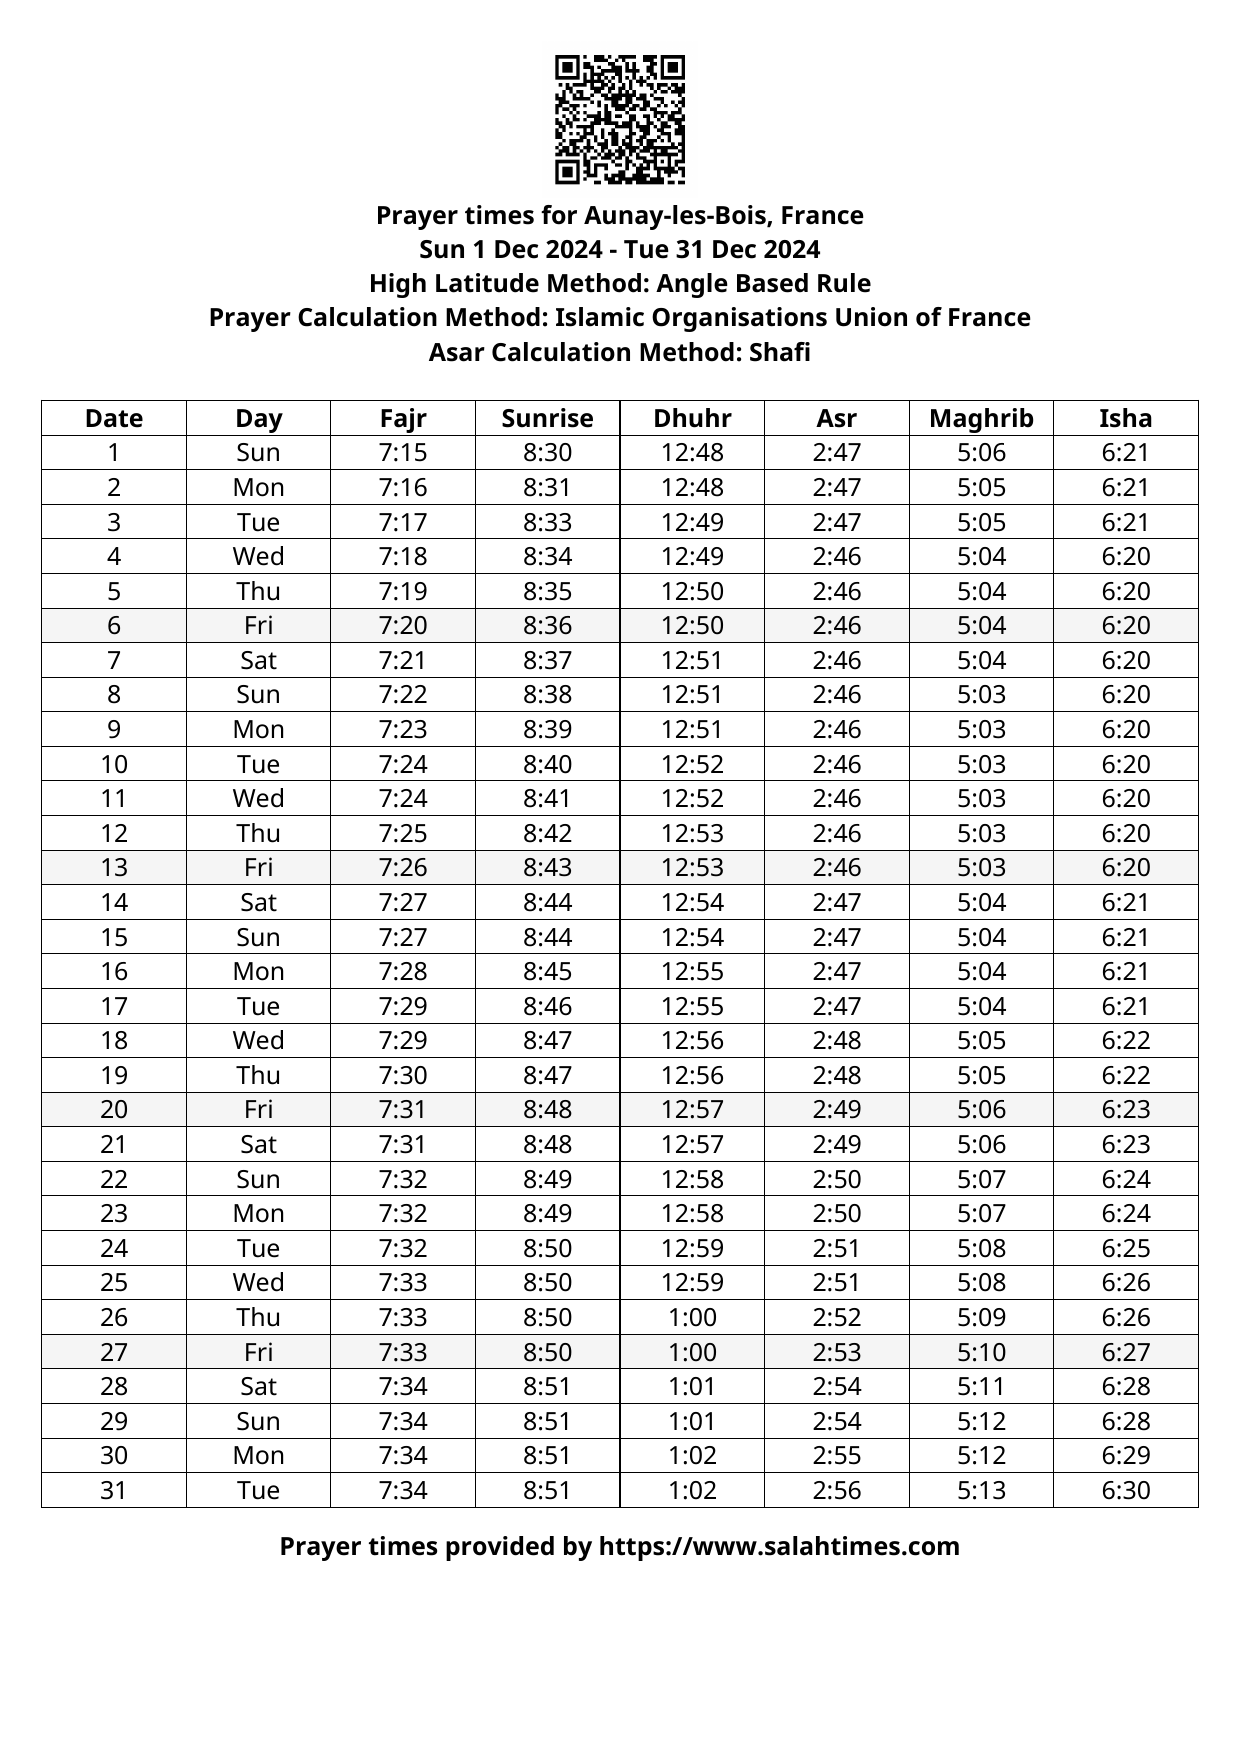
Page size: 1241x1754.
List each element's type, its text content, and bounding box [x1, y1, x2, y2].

table_cell 7:33 [331, 1335, 475, 1368]
table_cell Sun [187, 920, 330, 953]
table_cell 1:00 [621, 1300, 764, 1334]
table_cell 8:48 [476, 1127, 619, 1161]
table_cell Mon [187, 954, 330, 988]
table_cell 19 [42, 1058, 186, 1092]
table_cell 5:03 [910, 712, 1053, 746]
table_cell 1:00 [621, 1335, 764, 1368]
table_cell 8:50 [476, 1335, 619, 1368]
picture [542, 41, 699, 198]
table_cell 8:46 [476, 989, 619, 1022]
table_cell 2:46 [765, 816, 909, 849]
table_cell 12:53 [621, 816, 764, 849]
table_cell 6:20 [1054, 574, 1198, 607]
table_cell 8:43 [476, 851, 619, 884]
table_cell 2:46 [765, 609, 909, 642]
table_cell 2:46 [765, 574, 909, 607]
table_cell 7:31 [331, 1093, 475, 1126]
table_cell 6:21 [1054, 989, 1198, 1022]
table_cell 12:54 [621, 920, 764, 953]
table_cell Thu [187, 574, 330, 607]
table_cell 14 [42, 885, 186, 919]
table_cell 2:47 [765, 920, 909, 953]
table_cell 8:49 [476, 1162, 619, 1195]
table_cell 5:06 [910, 436, 1053, 469]
table_cell 1 [42, 436, 186, 469]
table_cell 31 [42, 1473, 186, 1507]
table_cell 8:38 [476, 678, 619, 711]
table_cell 6:25 [1054, 1231, 1198, 1264]
table_cell Mon [187, 1196, 330, 1230]
table_cell 6:21 [1054, 920, 1198, 953]
table_cell 12:56 [621, 1058, 764, 1092]
table_cell 6:22 [1054, 1024, 1198, 1057]
table_cell 6:20 [1054, 539, 1198, 573]
table_cell 2:47 [765, 954, 909, 988]
table_cell 6:28 [1054, 1369, 1198, 1403]
table_cell 12:57 [621, 1093, 764, 1126]
table_cell 12:55 [621, 954, 764, 988]
table_cell 2:47 [765, 885, 909, 919]
text Prayer times for Aunay-les-Bois, France [42, 198, 1198, 232]
table_cell Wed [187, 1024, 330, 1057]
table_cell 7:30 [331, 1058, 475, 1092]
table_cell Sat [187, 1369, 330, 1403]
table_cell Mon [187, 1439, 330, 1472]
table_cell 12:51 [621, 678, 764, 711]
table_cell 22 [42, 1162, 186, 1195]
table_cell 6:22 [1054, 1058, 1198, 1092]
table_header Maghrib [910, 401, 1053, 434]
table_cell 8:47 [476, 1024, 619, 1057]
table_cell 7:16 [331, 470, 475, 504]
table_cell 5:04 [910, 885, 1053, 919]
table_cell 2:46 [765, 712, 909, 746]
table_cell 1:01 [621, 1369, 764, 1403]
table_cell 7:23 [331, 712, 475, 746]
table_cell 2:46 [765, 747, 909, 780]
table_cell 12:50 [621, 574, 764, 607]
table_cell 17 [42, 989, 186, 1022]
table_cell 5:04 [910, 920, 1053, 953]
table_cell 5:11 [910, 1369, 1053, 1403]
table_cell 5:04 [910, 574, 1053, 607]
table_cell 12:57 [621, 1127, 764, 1161]
table_cell 12:52 [621, 747, 764, 780]
table_cell 5:05 [910, 505, 1053, 538]
table_cell 23 [42, 1196, 186, 1230]
table_cell 8:33 [476, 505, 619, 538]
table_cell 12:55 [621, 989, 764, 1022]
table_cell 7:27 [331, 885, 475, 919]
table_cell 6:21 [1054, 954, 1198, 988]
table_cell 12:56 [621, 1024, 764, 1057]
table_cell 12:48 [621, 436, 764, 469]
table_cell Tue [187, 747, 330, 780]
table_header Day [187, 401, 330, 434]
table_header Fajr [331, 401, 475, 434]
table_cell Fri [187, 609, 330, 642]
table_cell 7:24 [331, 747, 475, 780]
table_cell 2:54 [765, 1369, 909, 1403]
table_cell 5:08 [910, 1231, 1053, 1264]
table_cell Thu [187, 1300, 330, 1334]
table_cell 6:24 [1054, 1162, 1198, 1195]
table_header Dhuhr [621, 401, 764, 434]
table_cell 2:46 [765, 539, 909, 573]
table_cell 5:09 [910, 1300, 1053, 1334]
table_cell 2:54 [765, 1404, 909, 1437]
table_cell 7:34 [331, 1369, 475, 1403]
table_cell Tue [187, 989, 330, 1022]
table_cell 12:51 [621, 712, 764, 746]
table_cell 5:03 [910, 678, 1053, 711]
table_cell 6:20 [1054, 609, 1198, 642]
table_cell 2:50 [765, 1162, 909, 1195]
table_cell 7:31 [331, 1127, 475, 1161]
table_cell 3 [42, 505, 186, 538]
table_cell 8:50 [476, 1231, 619, 1264]
table_cell 25 [42, 1266, 186, 1299]
table_cell 5:05 [910, 1024, 1053, 1057]
text Prayer times provided by https://www.salahtimes.com [42, 1528, 1198, 1563]
table_cell 18 [42, 1024, 186, 1057]
table_cell 5:05 [910, 1058, 1053, 1092]
table_cell 2:46 [765, 678, 909, 711]
table_cell 8:40 [476, 747, 619, 780]
table_cell 9 [42, 712, 186, 746]
table_cell 5:03 [910, 816, 1053, 849]
table_cell 2:50 [765, 1196, 909, 1230]
table_cell 8:36 [476, 609, 619, 642]
table_cell 7:22 [331, 678, 475, 711]
table_cell 6:21 [1054, 436, 1198, 469]
table_cell 5:03 [910, 851, 1053, 884]
table_cell 12:51 [621, 643, 764, 677]
table_cell 5:08 [910, 1266, 1053, 1299]
table_cell 8:41 [476, 781, 619, 815]
table_cell 6:26 [1054, 1266, 1198, 1299]
table_cell 8:30 [476, 436, 619, 469]
table_cell 21 [42, 1127, 186, 1161]
table_cell 6:29 [1054, 1439, 1198, 1472]
table_cell 2:47 [765, 470, 909, 504]
table_cell 6:28 [1054, 1404, 1198, 1437]
table_cell 6:20 [1054, 712, 1198, 746]
table_cell 2:46 [765, 781, 909, 815]
table_cell 8:51 [476, 1404, 619, 1437]
table_cell Fri [187, 851, 330, 884]
text Prayer Calculation Method: Islamic Organisations Union of France [42, 300, 1198, 334]
table_header Sunrise [476, 401, 619, 434]
table_cell 2:49 [765, 1127, 909, 1161]
table_cell 5:07 [910, 1162, 1053, 1195]
table_cell 5:12 [910, 1439, 1053, 1472]
table_header Isha [1054, 401, 1198, 434]
table_cell 12:50 [621, 609, 764, 642]
table_cell 2:53 [765, 1335, 909, 1368]
table_cell Mon [187, 712, 330, 746]
table_cell 26 [42, 1300, 186, 1334]
table_cell 7:24 [331, 781, 475, 815]
table_cell 7:34 [331, 1404, 475, 1437]
table_cell 8:44 [476, 885, 619, 919]
table_cell Fri [187, 1335, 330, 1368]
table_cell 6:20 [1054, 747, 1198, 780]
table_cell 5:03 [910, 781, 1053, 815]
table_cell 8:51 [476, 1369, 619, 1403]
table_cell 8 [42, 678, 186, 711]
table_header Asr [765, 401, 909, 434]
table_cell 1:02 [621, 1439, 764, 1472]
table_cell 8:51 [476, 1473, 619, 1507]
table_cell 2:52 [765, 1300, 909, 1334]
table_cell 7:32 [331, 1162, 475, 1195]
table_cell 8:39 [476, 712, 619, 746]
table_cell Sat [187, 643, 330, 677]
table_cell Mon [187, 470, 330, 504]
table_cell 7:20 [331, 609, 475, 642]
table_cell 8:47 [476, 1058, 619, 1092]
table_cell 2:46 [765, 851, 909, 884]
table_cell 8:48 [476, 1093, 619, 1126]
table_cell 7 [42, 643, 186, 677]
table_cell 5:10 [910, 1335, 1053, 1368]
table_cell Thu [187, 1058, 330, 1092]
table_cell 6:20 [1054, 643, 1198, 677]
table_cell 6:20 [1054, 781, 1198, 815]
table_cell 2:55 [765, 1439, 909, 1472]
table_cell 5:06 [910, 1093, 1053, 1126]
table_cell Tue [187, 1473, 330, 1507]
table_cell 13 [42, 851, 186, 884]
table_cell Sun [187, 1404, 330, 1437]
table_cell Sat [187, 1127, 330, 1161]
table_header Date [42, 401, 186, 434]
table_cell 8:51 [476, 1439, 619, 1472]
table_cell 28 [42, 1369, 186, 1403]
table_cell Wed [187, 781, 330, 815]
table_cell 6:23 [1054, 1093, 1198, 1126]
table_cell Fri [187, 1093, 330, 1126]
table_cell 12 [42, 816, 186, 849]
text High Latitude Method: Angle Based Rule [42, 266, 1198, 300]
table_cell 7:28 [331, 954, 475, 988]
table_cell 5:04 [910, 539, 1053, 573]
table_cell 2 [42, 470, 186, 504]
table_cell 7:18 [331, 539, 475, 573]
table_cell 2:48 [765, 1024, 909, 1057]
table_cell 5:04 [910, 989, 1053, 1022]
table_cell 2:47 [765, 436, 909, 469]
table_cell 8:35 [476, 574, 619, 607]
table_cell Tue [187, 505, 330, 538]
table_cell Sun [187, 1162, 330, 1195]
table_cell 7:33 [331, 1300, 475, 1334]
table_cell 5:04 [910, 954, 1053, 988]
table_cell 5:07 [910, 1196, 1053, 1230]
table_cell 8:42 [476, 816, 619, 849]
table_cell 12:49 [621, 505, 764, 538]
table_cell Sun [187, 678, 330, 711]
table_cell Tue [187, 1231, 330, 1264]
table_cell 6:30 [1054, 1473, 1198, 1507]
table_cell 7:19 [331, 574, 475, 607]
table_cell 16 [42, 954, 186, 988]
table_cell 8:50 [476, 1300, 619, 1334]
table_cell Thu [187, 816, 330, 849]
table_cell 7:32 [331, 1231, 475, 1264]
table_cell 6:26 [1054, 1300, 1198, 1334]
table_cell 7:29 [331, 1024, 475, 1057]
table_cell 6:21 [1054, 505, 1198, 538]
table_cell 27 [42, 1335, 186, 1368]
table_cell 12:54 [621, 885, 764, 919]
table_cell 7:27 [331, 920, 475, 953]
table_cell 12:53 [621, 851, 764, 884]
table_cell Sat [187, 885, 330, 919]
table_cell 2:48 [765, 1058, 909, 1092]
table_cell 15 [42, 920, 186, 953]
table_cell 8:37 [476, 643, 619, 677]
table_cell 6:21 [1054, 885, 1198, 919]
table_cell 8:34 [476, 539, 619, 573]
table_cell 7:32 [331, 1196, 475, 1230]
table_cell 5:13 [910, 1473, 1053, 1507]
table_cell 7:29 [331, 989, 475, 1022]
table_cell 4 [42, 539, 186, 573]
table_cell 2:47 [765, 989, 909, 1022]
text Asar Calculation Method: Shafi [42, 334, 1198, 368]
table_cell 1:02 [621, 1473, 764, 1507]
table_cell 12:52 [621, 781, 764, 815]
table_cell 2:56 [765, 1473, 909, 1507]
table_cell 6 [42, 609, 186, 642]
table_cell 2:47 [765, 505, 909, 538]
table_cell 12:58 [621, 1162, 764, 1195]
table_cell 12:49 [621, 539, 764, 573]
table_cell 12:58 [621, 1196, 764, 1230]
text Sun 1 Dec 2024 - Tue 31 Dec 2024 [42, 232, 1198, 266]
table_cell 10 [42, 747, 186, 780]
table_cell 1:01 [621, 1404, 764, 1437]
table_cell 6:23 [1054, 1127, 1198, 1161]
table_cell 29 [42, 1404, 186, 1437]
table_cell 5:05 [910, 470, 1053, 504]
table_cell 5:04 [910, 609, 1053, 642]
table_cell 6:20 [1054, 851, 1198, 884]
table_cell 5:04 [910, 643, 1053, 677]
table_cell 24 [42, 1231, 186, 1264]
table_cell 12:59 [621, 1266, 764, 1299]
table_cell 5:12 [910, 1404, 1053, 1437]
table_cell 6:20 [1054, 816, 1198, 849]
table_cell Wed [187, 539, 330, 573]
table_cell 2:46 [765, 643, 909, 677]
table_cell Sun [187, 436, 330, 469]
table_cell Wed [187, 1266, 330, 1299]
table_cell 12:59 [621, 1231, 764, 1264]
table_cell 7:34 [331, 1439, 475, 1472]
table_cell 7:25 [331, 816, 475, 849]
table_cell 2:51 [765, 1266, 909, 1299]
table_cell 6:27 [1054, 1335, 1198, 1368]
table_cell 8:44 [476, 920, 619, 953]
table_cell 7:26 [331, 851, 475, 884]
table_cell 11 [42, 781, 186, 815]
table_cell 30 [42, 1439, 186, 1472]
table_cell 5 [42, 574, 186, 607]
table_cell 12:48 [621, 470, 764, 504]
table_cell 8:31 [476, 470, 619, 504]
table_cell 8:50 [476, 1266, 619, 1299]
table_cell 2:51 [765, 1231, 909, 1264]
table_cell 7:33 [331, 1266, 475, 1299]
table_cell 7:34 [331, 1473, 475, 1507]
table_cell 5:03 [910, 747, 1053, 780]
table_cell 20 [42, 1093, 186, 1126]
table_cell 6:20 [1054, 678, 1198, 711]
table_cell 8:45 [476, 954, 619, 988]
table_cell 7:21 [331, 643, 475, 677]
table_cell 6:21 [1054, 470, 1198, 504]
table_cell 8:49 [476, 1196, 619, 1230]
table_cell 6:24 [1054, 1196, 1198, 1230]
table_cell 7:17 [331, 505, 475, 538]
table_cell 5:06 [910, 1127, 1053, 1161]
table_cell 7:15 [331, 436, 475, 469]
table_cell 2:49 [765, 1093, 909, 1126]
